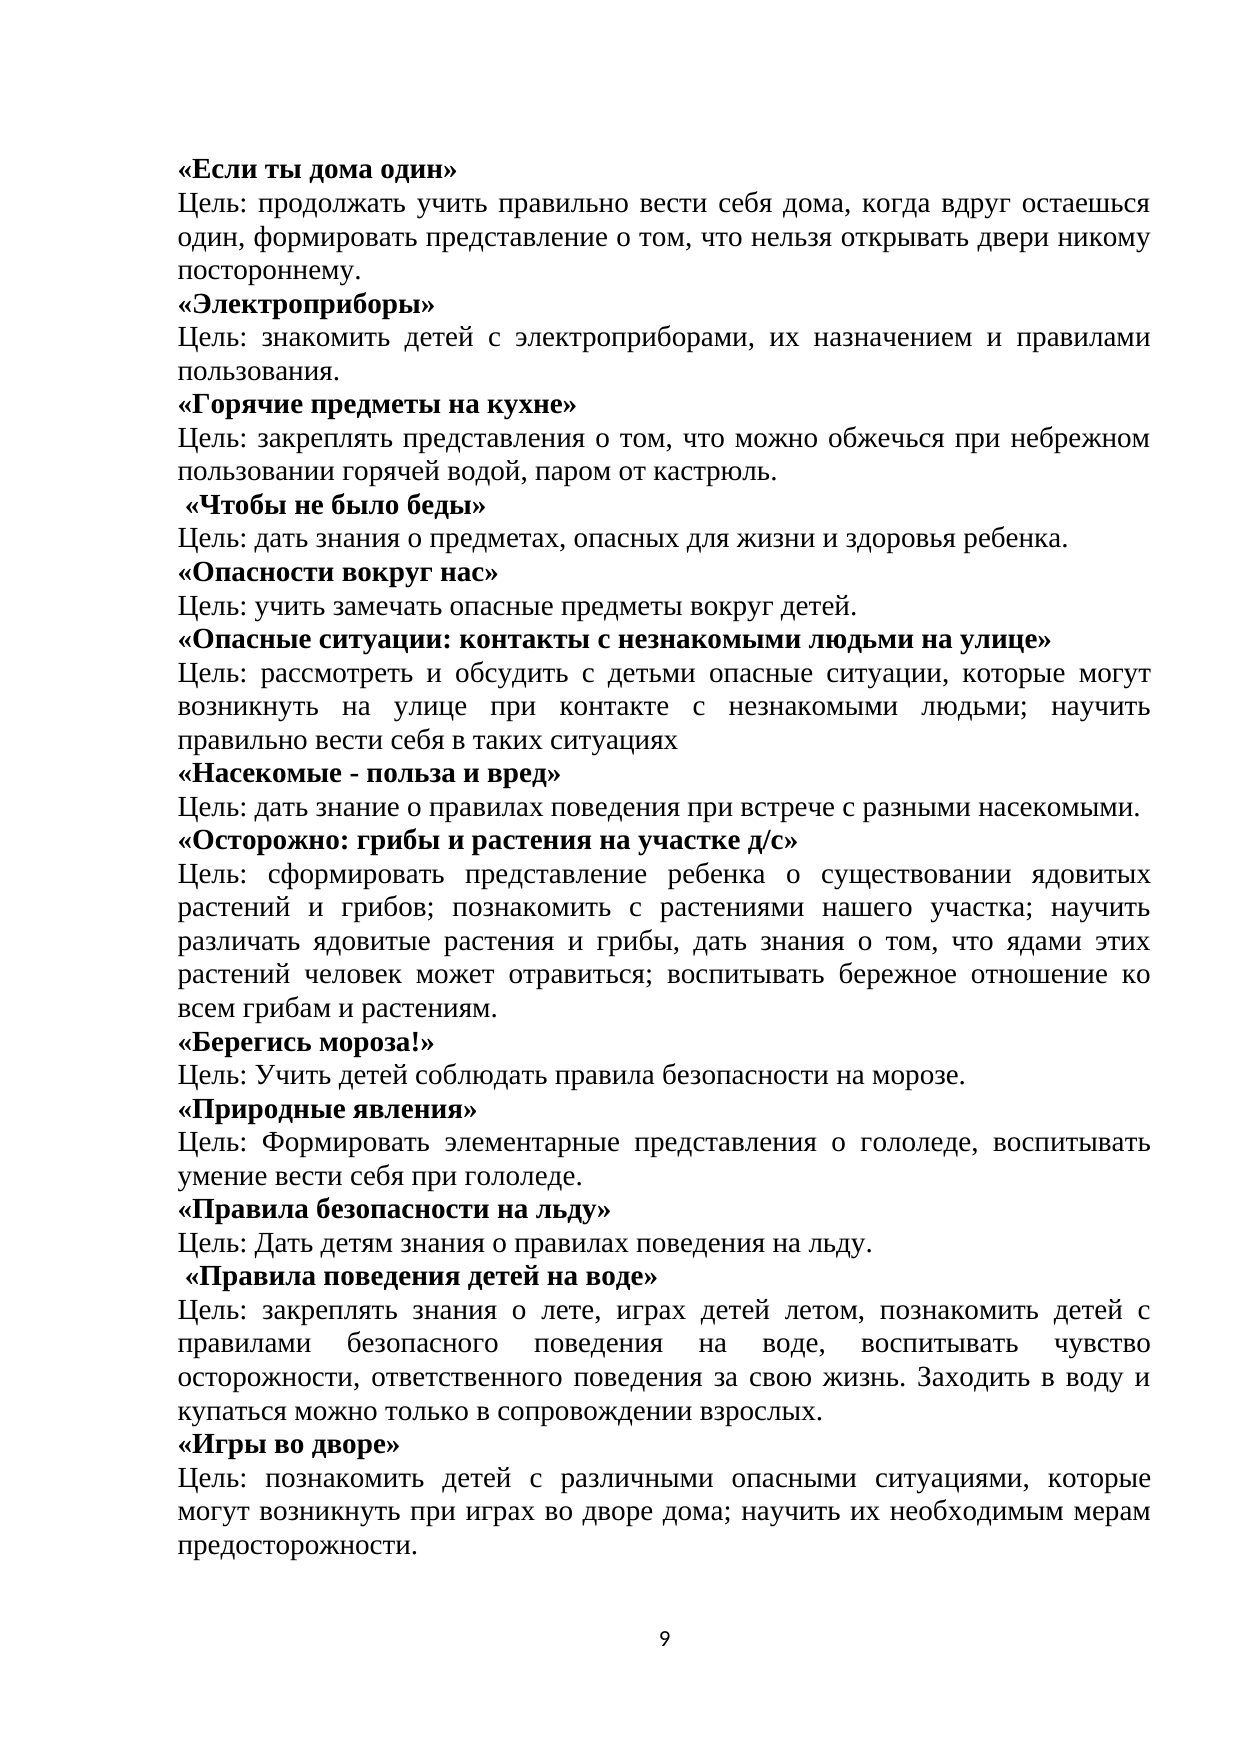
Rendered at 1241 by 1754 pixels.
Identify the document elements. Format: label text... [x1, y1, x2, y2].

text Цель: закреплять знания о лете, играх детей летом, познакомить детей с правилами безопасного поведения на воде, воспитывать чувство осторожности, ответственного поведения за свою жизнь. Заходить в воду и купаться можно только в сопровождении взрослых. [177, 1292, 1152, 1426]
text «Берегись мороза!» [177, 1024, 1152, 1057]
text «Правила безопасности на льду» [177, 1191, 1152, 1225]
text «Правила поведения детей на воде» [177, 1258, 1152, 1292]
text Цель: познакомить детей с различными опасными ситуациями, которые могут возникнуть при играх во дворе дома; научить их необходимым мерам предосторожности. [177, 1460, 1152, 1560]
text «Природные явления» [177, 1091, 1152, 1124]
text Цель: продолжать учить правильно вести себя дома, когда вдруг остаешься один, формировать представление о том, что нельзя открывать двери никому постороннему. [177, 185, 1152, 286]
text «Если ты дома один» [177, 152, 1152, 185]
text Цель: закреплять представления о том, что можно обжечься при небрежном пользовании горячей водой, паром от кастрюль. [177, 420, 1152, 487]
text Цель: Дать детям знания о правилах поведения на льду. [177, 1225, 1152, 1258]
text Цель: учить замечать опасные предметы вокруг детей. [177, 588, 1152, 621]
text Цель: дать знание о правилах поведения при встрече с разными насекомыми. [177, 789, 1152, 822]
text Цель: Учить детей соблюдать правила безопасности на морозе. [177, 1057, 1152, 1091]
text Цель: знакомить детей с электроприборами, их назначением и правилами пользования. [177, 319, 1152, 386]
text «Игры во дворе» [177, 1426, 1152, 1460]
text «Насекомые - польза и вред» [177, 755, 1152, 789]
text Цель: Формировать элементарные представления о гололеде, воспитывать умение вести себя при гололеде. [177, 1124, 1152, 1191]
text «Опасные ситуации: контакты с незнакомыми людьми на улице» [177, 621, 1152, 655]
text «Осторожно: грибы и растения на участке д/с» [177, 822, 1152, 856]
text «Электроприборы» [177, 286, 1152, 319]
text Цель: рассмотреть и обсудить с детьми опасные ситуации, которые могут возникнуть на улице при контакте с незнакомыми людьми; научить правильно вести себя в таких ситуациях [177, 655, 1152, 755]
text «Горячие предметы на кухне» [177, 386, 1152, 420]
text Цель: дать знания о предметах, опасных для жизни и здоровья ребенка. [177, 521, 1152, 554]
text «Чтобы не было беды» [177, 487, 1152, 521]
text «Опасности вокруг нас» [177, 554, 1152, 588]
text Цель: сформировать представление ребенка о существовании ядовитых растений и грибов; познакомить с растениями нашего участка; научить различать ядовитые растения и грибы, дать знания о том, что ядами этих растений человек может отравиться; воспитывать бережное отношение ко всем грибам и растениям. [177, 856, 1152, 1024]
